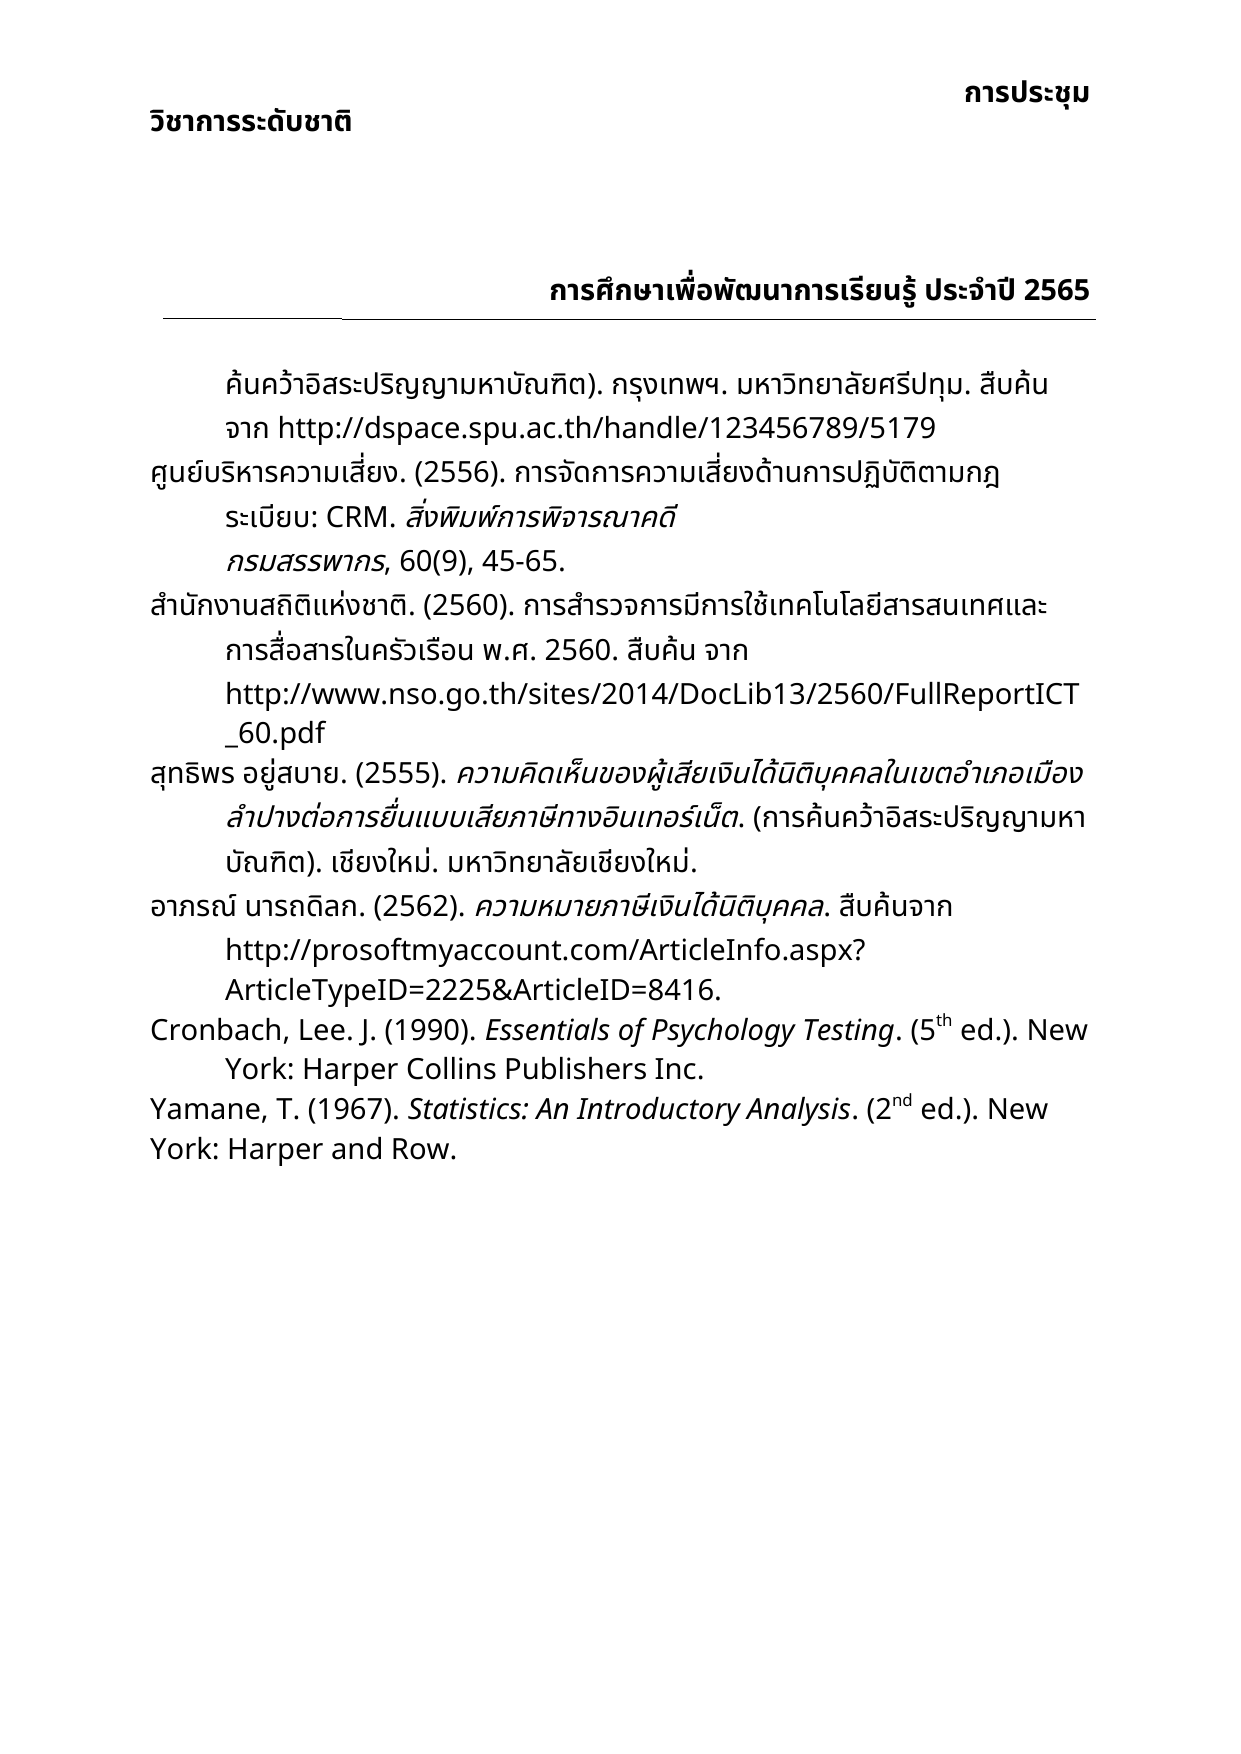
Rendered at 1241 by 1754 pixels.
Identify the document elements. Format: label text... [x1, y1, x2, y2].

text อาภรณ์ นารถดิลก. (2562). ความหมายภาษีเงินได้นิติบุคคล. สืบค้นจาก http://prosoftmyaccount.com/ArticleInfo.aspx?ArticleTypeID=2225&ArticleID=8416. [150, 885, 1090, 1009]
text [150, 363, 1090, 452]
text Yamane, T. (1967). Statistics: An Introductory Analysis. (2nd ed.). New York: Harper and Row. [150, 1088, 1090, 1168]
text Cronbach, Lee. J. (1990). Essentials of Psychology Testing. (5th ed.). New York: Harper Collins Publishers Inc. [150, 1009, 1090, 1088]
text กรมสรรพากร, 60(9), 45-65. [225, 540, 1090, 584]
text สุทธิพร อยู่สบาย. (2555). ความคิดเห็นของผู้เสียเงินได้นิติบุคคลในเขตอำเภอเมืองลำปางต่อการยื่นแบบเสียภาษีทางอินเทอร์เน็ต. (การค้นคว้าอิสระปริญญามหาบัณฑิต). เชียงใหม่. มหาวิทยาลัยเชียงใหม่. [150, 752, 1090, 885]
text ศูนย์บริหารความเสี่ยง. (2556). การจัดการความเสี่ยงด้านการปฏิบัติตามกฎระเบียบ: CRM. สิ่งพิมพ์การพิจารณาคดี [150, 452, 1090, 540]
text สำนักงานสถิติแห่งชาติ. (2560). การสำรวจการมีการใช้เทคโนโลยีสารสนเทศและการสื่อสารในครัวเรือน พ.ศ. 2560. สืบค้น จาก http://www.nso.go.th/sites/2014/DocLib13/2560/FullReportICT_60.pdf [150, 584, 1090, 752]
